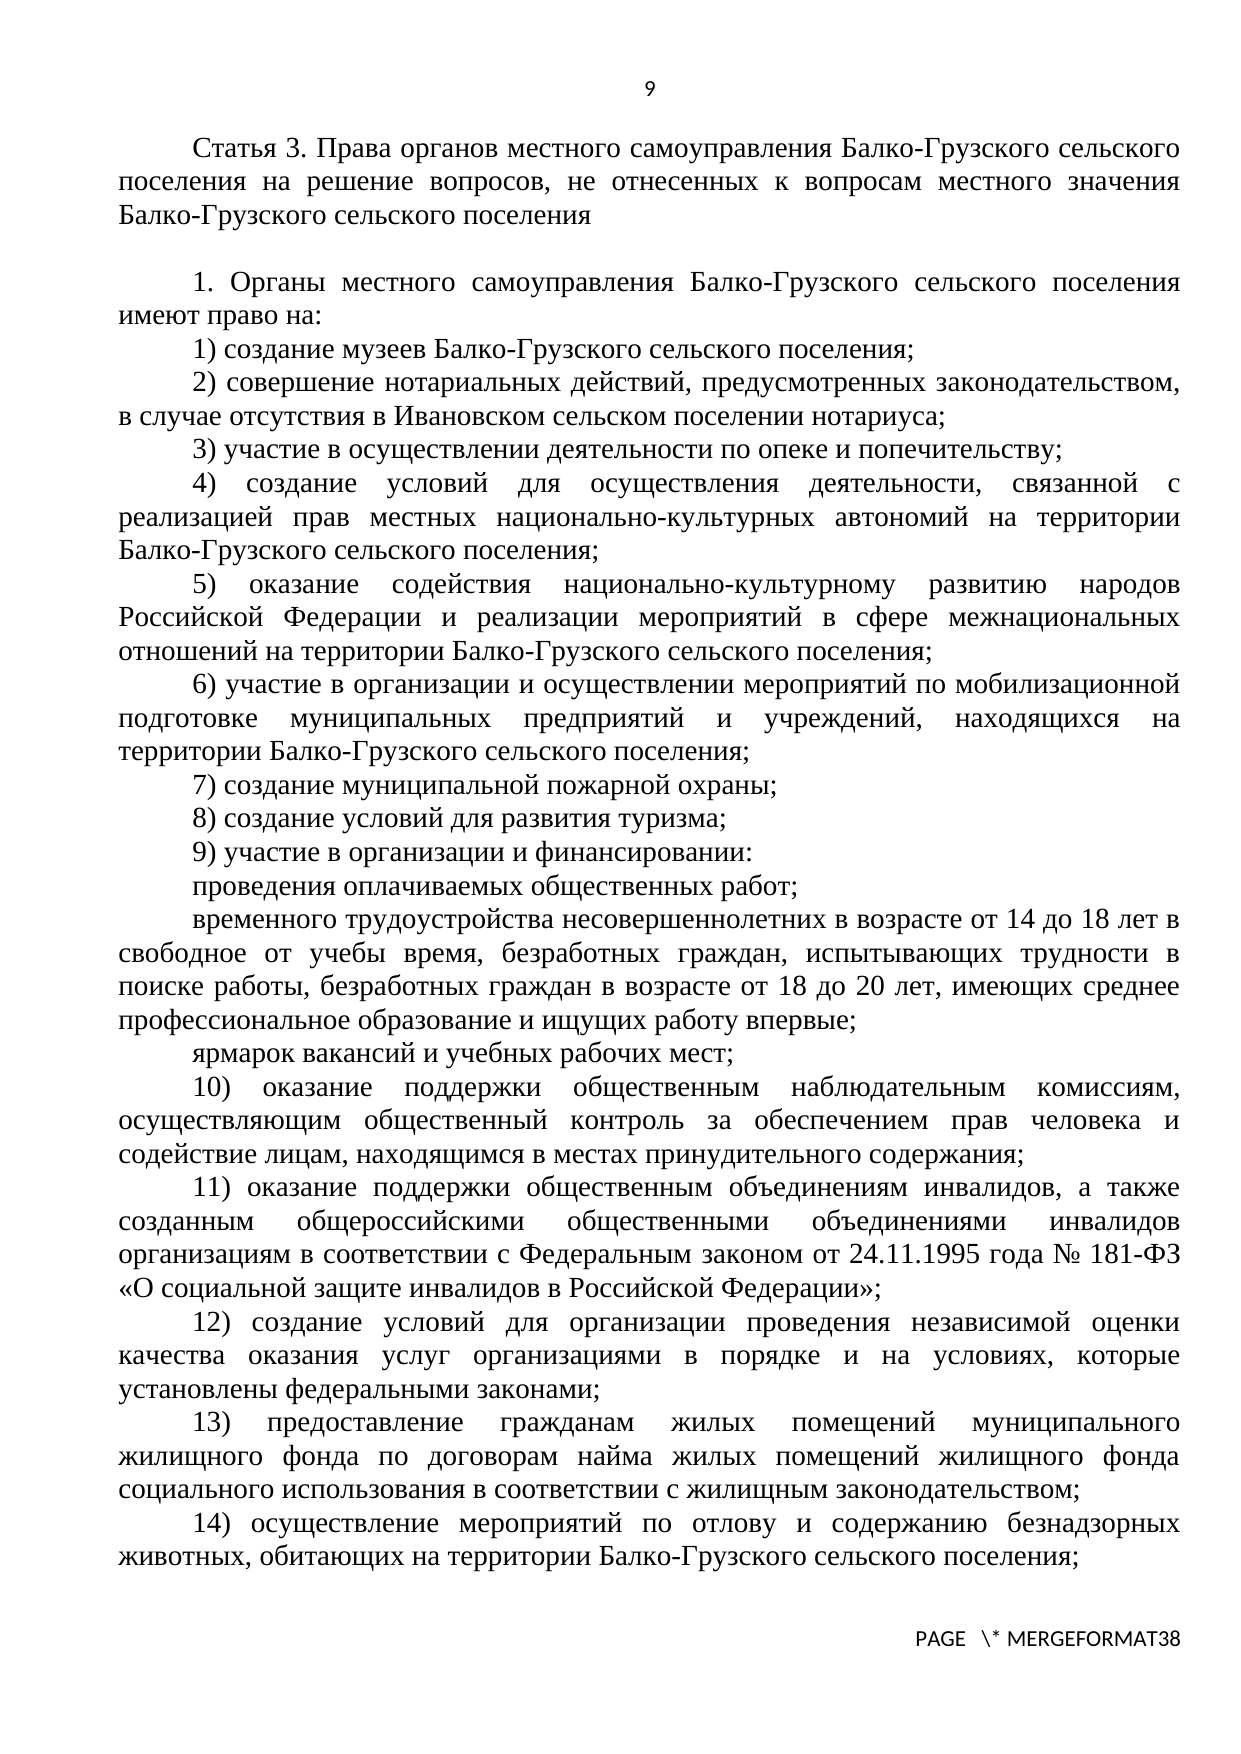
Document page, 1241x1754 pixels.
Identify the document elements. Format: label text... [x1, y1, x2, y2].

text ярмарок вакансий и учебных рабочих мест; [118, 1035, 1181, 1069]
text 9) участие в организации и финансировании: [118, 834, 1181, 868]
text 12) создание условий для организации проведения независимой оценки качества оказания услуг организациями в порядке и на условиях, которые установлены федеральными законами; [118, 1304, 1181, 1404]
text 10) оказание поддержки общественным наблюдательным комиссиям, осуществляющим общественный контроль за обеспечением прав человека и содействие лицам, находящимся в местах принудительного содержания; [118, 1069, 1181, 1169]
text 1. Органы местного самоуправления Балко-Грузского сельского поселения имеют право на: [118, 264, 1181, 331]
text 11) оказание поддержки общественным объединениям инвалидов, а также созданным общероссийскими общественными объединениями инвалидов организациям в соответствии с Федеральным законом от 24.11.1995 года № 181-ФЗ «О социальной защите инвалидов в Российской Федерации»; [118, 1169, 1181, 1304]
text Статья 3. Права органов местного самоуправления Балко-Грузского сельского поселения на решение вопросов, не отнесенных к вопросам местного значения Балко-Грузского сельского поселения [118, 130, 1181, 230]
text 2) совершение нотариальных действий, предусмотренных законодательством, в случае отсутствия в Ивановском сельском поселении нотариуса; [118, 364, 1181, 432]
text 1) создание музеев Балко-Грузского сельского поселения; [118, 331, 1181, 364]
text 6) участие в организации и осуществлении мероприятий по мобилизационной подготовке муниципальных предприятий и учреждений, находящихся на территории Балко-Грузского сельского поселения; [118, 666, 1181, 767]
text 3) участие в осуществлении деятельности по опеке и попечительству; [118, 432, 1181, 465]
text проведения оплачиваемых общественных работ; [118, 868, 1181, 901]
text 4) создание условий для осуществления деятельности, связанной с реализацией прав местных национально-культурных автономий на территории Балко-Грузского сельского поселения; [118, 465, 1181, 566]
text 8) создание условий для развития туризма; [118, 801, 1181, 834]
text 13) предоставление гражданам жилых помещений муниципального жилищного фонда по договорам найма жилых помещений жилищного фонда социального использования в соответствии с жилищным законодательством; [118, 1404, 1181, 1505]
text 5) оказание содействия национально-культурному развитию народов Российской Федерации и реализации мероприятий в сфере межнациональных отношений на территории Балко-Грузского сельского поселения; [118, 566, 1181, 666]
text временного трудоустройства несовершеннолетних в возрасте от 14 до 18 лет в свободное от учебы время, безработных граждан, испытывающих трудности в поиске работы, безработных граждан в возрасте от 18 до 20 лет, имеющих среднее профессиональное образование и ищущих работу впервые; [118, 901, 1181, 1035]
text 14) осуществление мероприятий по отлову и содержанию безнадзорных животных, обитающих на территории Балко-Грузского сельского поселения; [118, 1505, 1181, 1572]
text 7) создание муниципальной пожарной охраны; [118, 767, 1181, 801]
